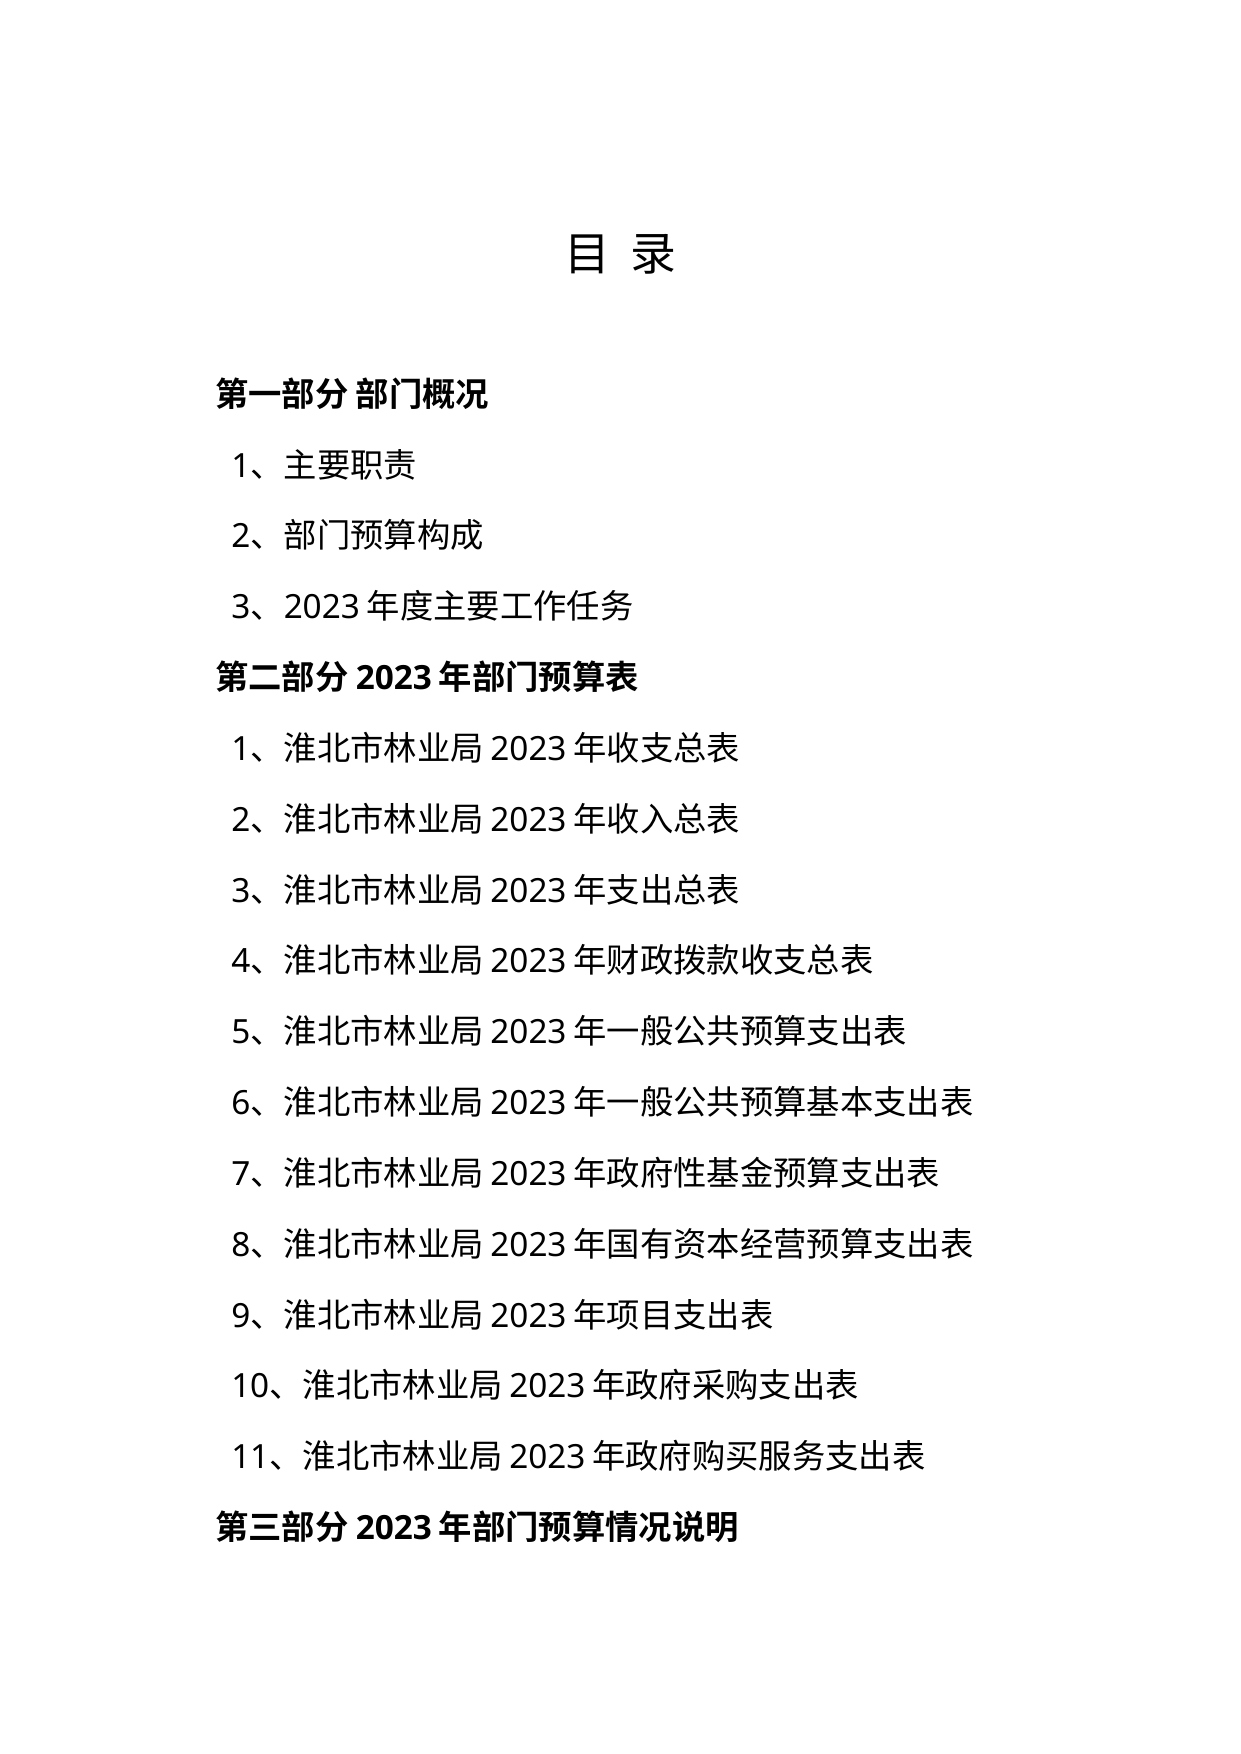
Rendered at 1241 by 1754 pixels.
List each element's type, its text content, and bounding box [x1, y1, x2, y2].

text 1、主要职责 [148, 444, 1092, 485]
text 4、淮北市林业局2023年财政拨款收支总表 [148, 939, 1092, 981]
text 目 录 [148, 224, 1092, 282]
text 8、淮北市林业局2023年国有资本经营预算支出表 [148, 1223, 1092, 1264]
text 9、淮北市林业局2023年项目支出表 [148, 1294, 1092, 1335]
text 第三部分 2023年部门预算情况说明 [148, 1506, 1092, 1548]
text 10、淮北市林业局2023年政府采购支出表 [148, 1364, 1092, 1406]
text 11、淮北市林业局2023年政府购买服务支出表 [148, 1435, 1092, 1477]
text 第二部分 2023年部门预算表 [148, 656, 1092, 698]
text 6、淮北市林业局2023年一般公共预算基本支出表 [148, 1081, 1092, 1123]
text 第一部分 部门概况 [148, 373, 1092, 414]
text 1、淮北市林业局2023年收支总表 [148, 727, 1092, 769]
text 3、淮北市林业局2023年支出总表 [148, 869, 1092, 910]
text 3、2023年度主要工作任务 [148, 585, 1092, 627]
text 2、部门预算构成 [148, 514, 1092, 556]
text 7、淮北市林业局2023年政府性基金预算支出表 [148, 1152, 1092, 1194]
text 2、淮北市林业局2023年收入总表 [148, 798, 1092, 839]
text 5、淮北市林业局2023年一般公共预算支出表 [148, 1010, 1092, 1052]
